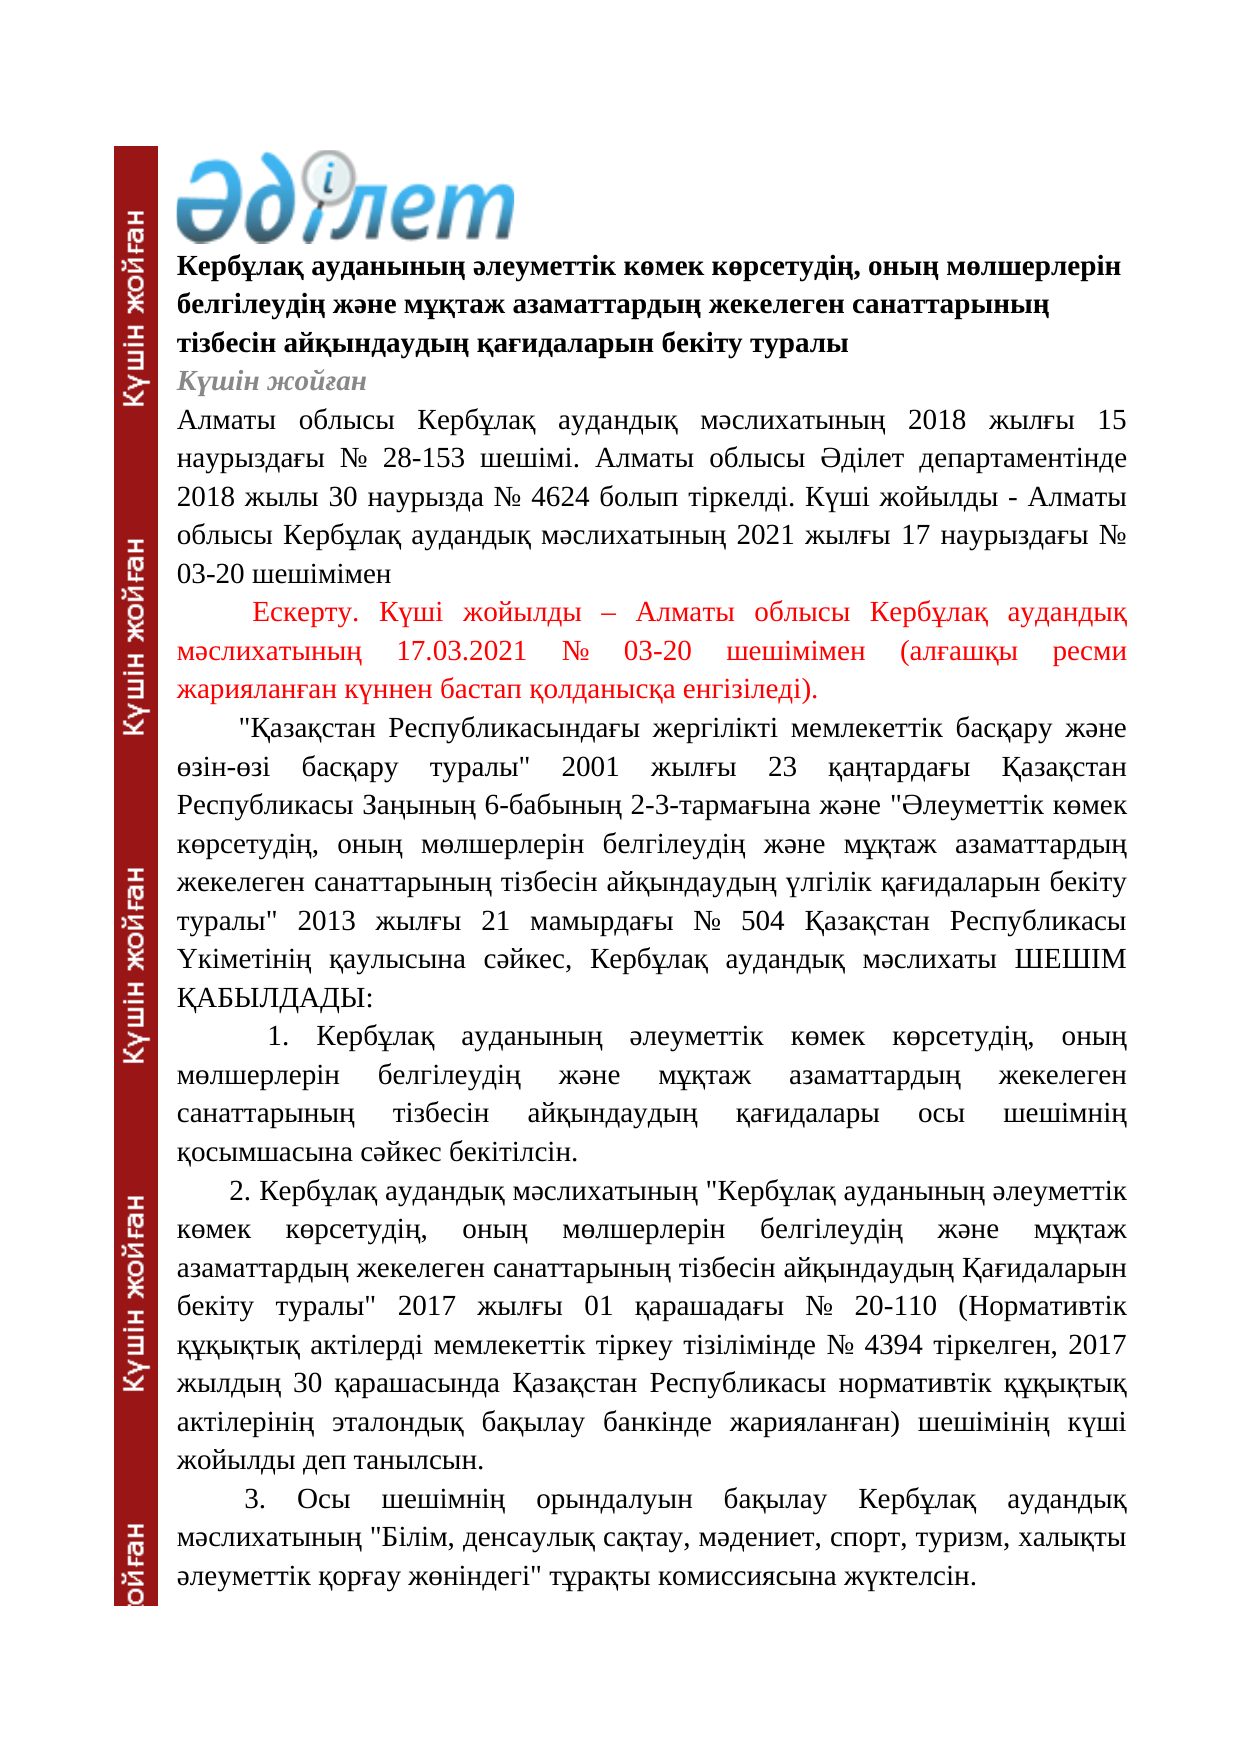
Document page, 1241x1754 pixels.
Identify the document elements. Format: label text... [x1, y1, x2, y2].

text 2. Кербұлақ аудандық мәслихатының "Кербұлақ ауданының әлеуметтік көмек көрсетудің, оның мөлшерлерін белгілеудің және мұқтаж азаматтардың жекелеген санаттарының тізбесін айқындаудың Қағидаларын бекіту туралы" 2017 жылғы 01 қарашадағы № 20-110 (Нормативтік құқықтық актілерді мемлекеттік тіркеу тізілімінде № 4394 тіркелген, 2017 жылдың 30 қарашасында Қазақстан Республикасы нормативтік құқықтық актілерінің эталондық бақылау банкінде жарияланған) шешімінің күші жойылды деп танылсын. [112, 1173, 1128, 1476]
text Күшін жойған [112, 363, 1128, 397]
picture [114, 358, 158, 363]
picture [176, 150, 515, 244]
picture [114, 146, 158, 248]
picture [114, 1476, 158, 1481]
picture [114, 1592, 158, 1606]
picture [114, 705, 158, 710]
picture [114, 1013, 158, 1018]
text 3. Осы шешімнің орындалуын бақылау Кербұлақ аудандық мәслихатының "Білім, денсаулық сақтау, мәдениет, спорт, туризм, халықты әлеуметтік қорғау жөніндегі" тұрақты комиссиясына жүктелсін. [112, 1481, 1128, 1592]
text Ескерту. Күші жойылды – Алматы облысы Кербұлақ аудандық мәслихатының 17.03.2021 № 03-20 шешімімен (алғашқы ресми жарияланған күннен бастап қолданысқа енгізіледі). [112, 594, 1128, 705]
text Алматы облысы Кербұлақ аудандық мәслихатының 2018 жылғы 15 наурыздағы № 28-153 шешімі. Алматы облысы Әділет департаментінде 2018 жылы 30 наурызда № 4624 болып тіркелді. Күші жойылды - Алматы облысы Кербұлақ аудандық мәслихатының 2021 жылғы 17 наурыздағы № 03-20 шешімімен [112, 402, 1128, 589]
text Кербұлақ ауданының әлеуметтік көмек көрсетудің, оның мөлшерлерін белгілеудің және мұқтаж азаматтардың жекелеген санаттарының тізбесін айқындаудың қағидаларын бекіту туралы [112, 248, 1128, 358]
text "Қазақстан Республикасындағы жергілікті мемлекеттік басқару және өзін-өзі басқару туралы" 2001 жылғы 23 қаңтардағы Қазақстан Республикасы Заңының 6-бабының 2-3-тармағына және "Әлеуметтік көмек көрсетудің, оның мөлшерлерін белгілеудің және мұқтаж азаматтардың жекелеген санаттарының тізбесін айқындаудың үлгілік қағидаларын бекіту туралы" 2013 жылғы 21 мамырдағы № 504 Қазақстан Республикасы Үкіметінің қаулысына сәйкес, Кербұлақ аудандық мәслихаты ШЕШІМ ҚАБЫЛДАДЫ: [112, 710, 1128, 1013]
text 1. Кербұлақ ауданының әлеуметтік көмек көрсетудің, оның мөлшерлерін белгілеудің және мұқтаж азаматтардың жекелеген санаттарының тізбесін айқындаудың қағидалары осы шешімнің қосымшасына сәйкес бекітілсін. [112, 1018, 1128, 1168]
picture [114, 397, 158, 402]
picture [114, 1168, 158, 1173]
picture [114, 589, 158, 594]
